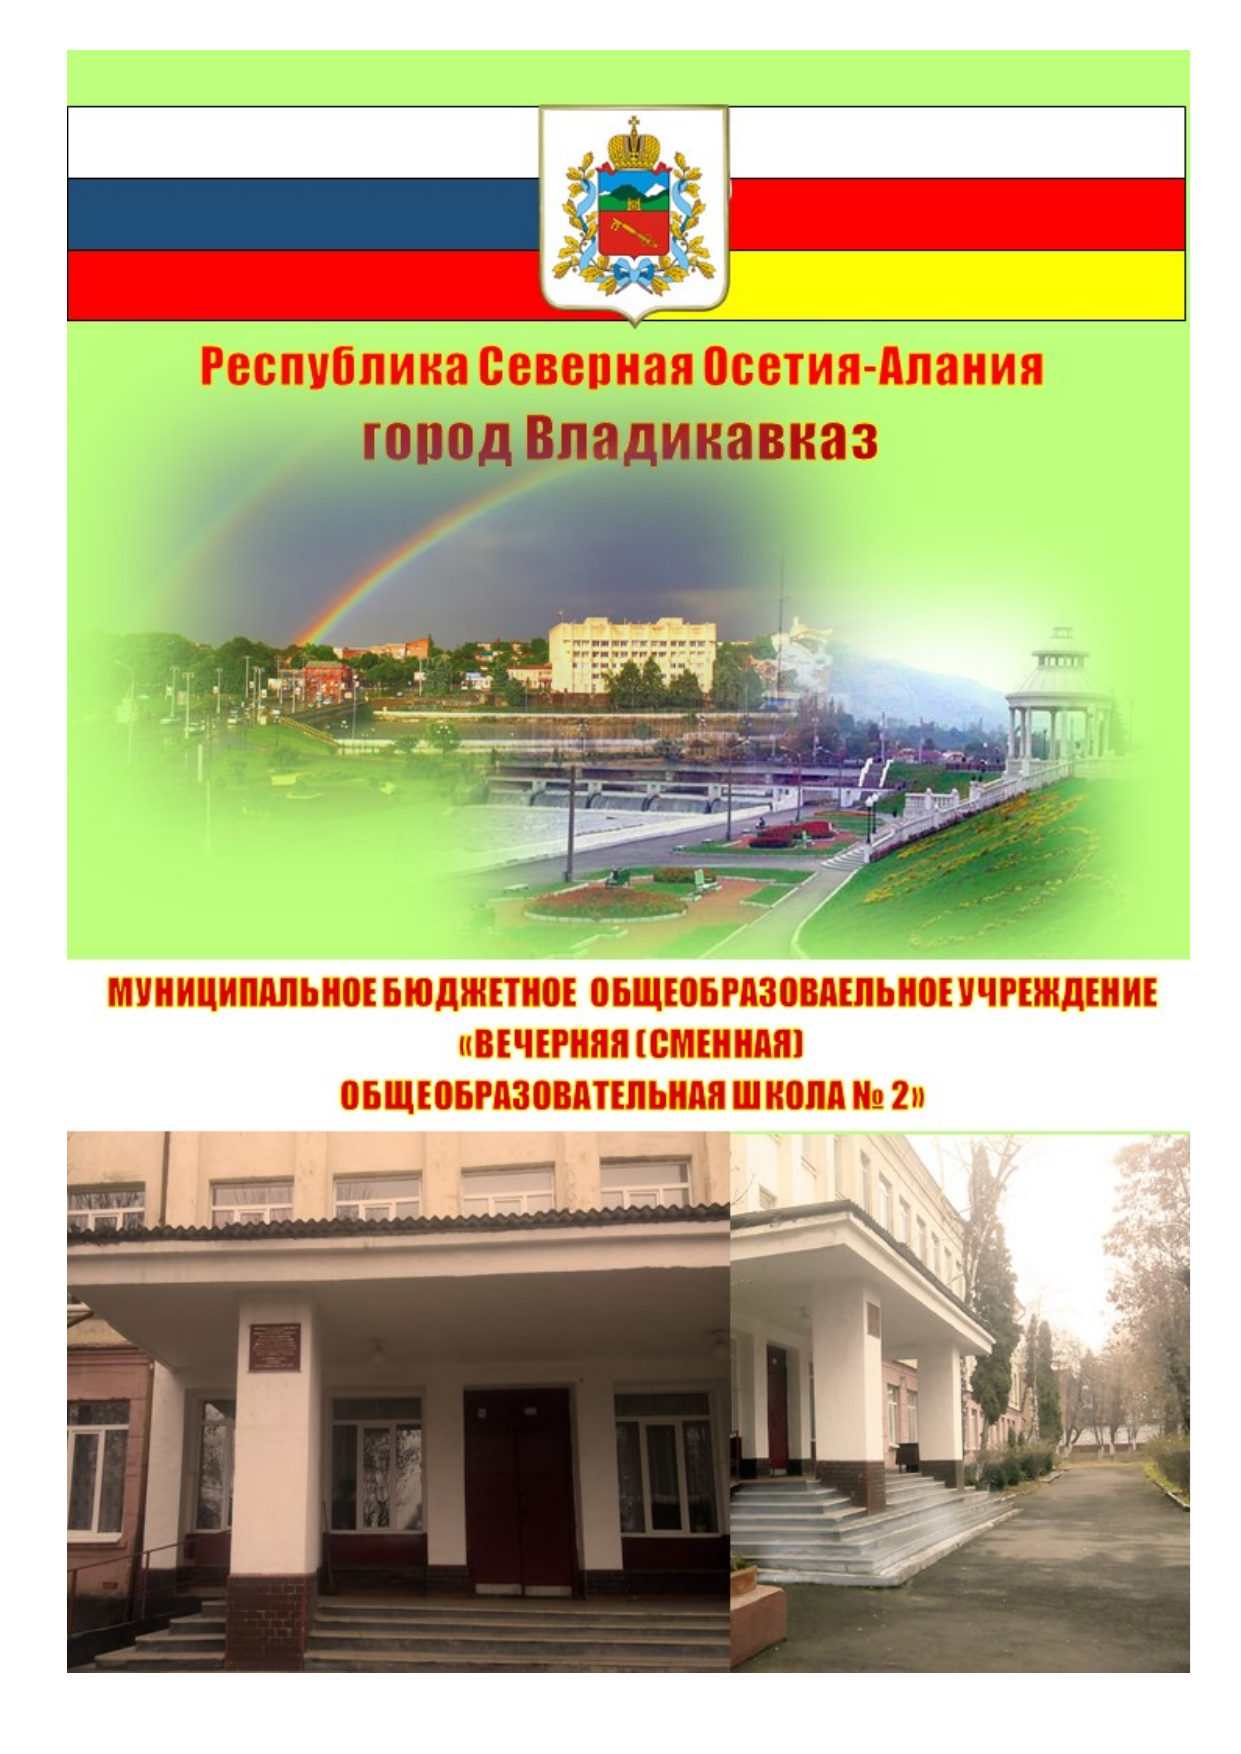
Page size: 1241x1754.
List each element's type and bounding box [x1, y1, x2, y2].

picture [67, 50, 1191, 1673]
